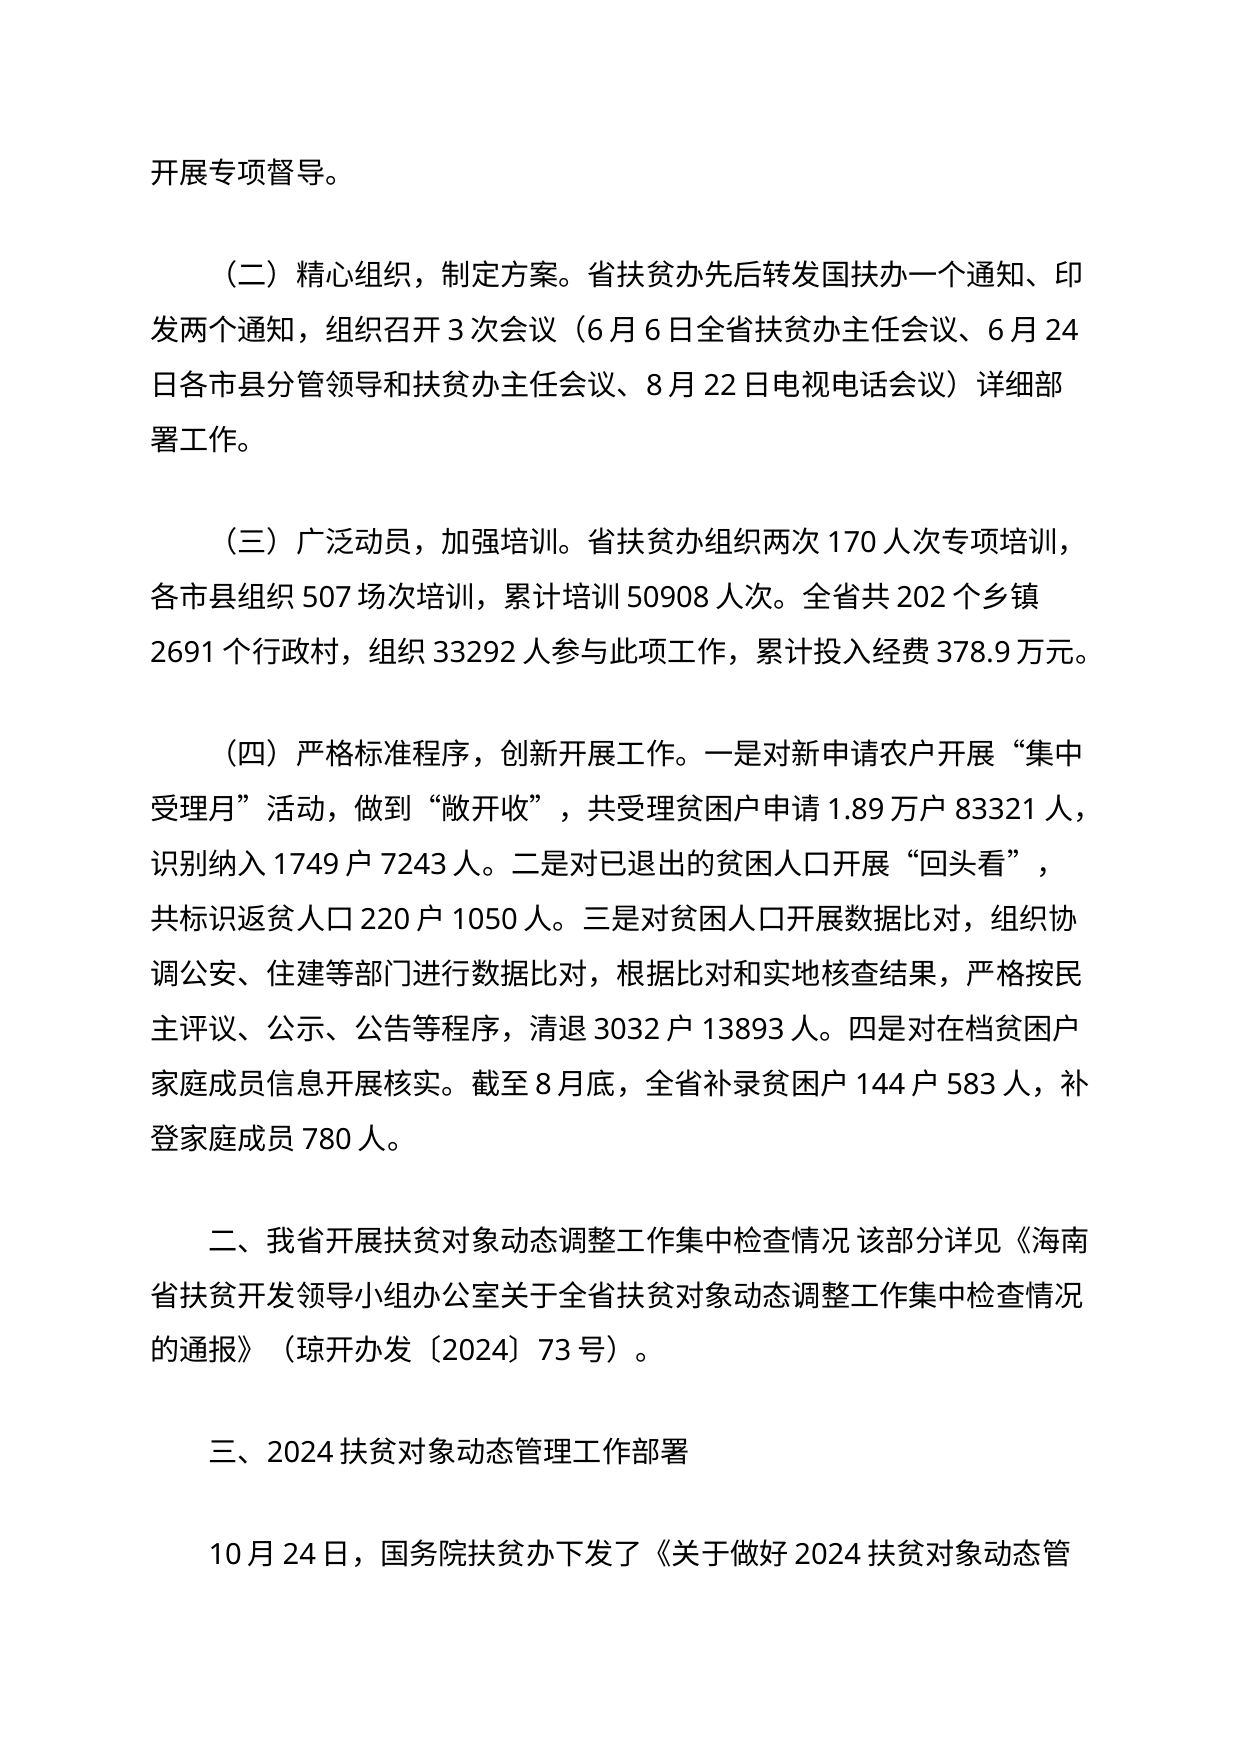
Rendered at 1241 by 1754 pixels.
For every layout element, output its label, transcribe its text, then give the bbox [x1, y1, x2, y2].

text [150, 1531, 1090, 1573]
text （四）严格标准程序，创新开展工作。一是对新申请农户开展“集中受理月”活动，做到“敞开收”，共受理贫困户申请1.89万户83321人，识别纳入1749户7243人。二是对已退出的贫困人口开展“回头看”，共标识返贫人口220户1050人。三是对贫困人口开展数据比对，组织协调公安、住建等部门进行数据比对，根据比对和实地核查结果，严格按民主评议、公示、公告等程序，清退3032户13893人。四是对在档贫困户家庭成员信息开展核实。截至8月底，全省补录贫困户144户583人，补登家庭成员780人。 [150, 730, 1090, 1158]
text （二）精心组织，制定方案。省扶贫办先后转发国扶办一个通知、印发两个通知，组织召开3次会议（6月6日全省扶贫办主任会议、6月24日各市县分管领导和扶贫办主任会议、8月22日电视电话会议）详细部署工作。 [150, 252, 1090, 459]
text 三、2024扶贫对象动态管理工作部署 [150, 1429, 1090, 1471]
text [150, 150, 1090, 192]
text （三）广泛动员，加强培训。省扶贫办组织两次170人次专项培训，各市县组织507场次培训，累计培训50908人次。全省共202个乡镇2691个行政村，组织33292人参与此项工作，累计投入经费378.9万元。 [150, 518, 1090, 671]
text 二、我省开展扶贫对象动态调整工作集中检查情况 该部分详见《海南省扶贫开发领导小组办公室关于全省扶贫对象动态调整工作集中检查情况的通报》（琼开办发〔2024〕73号）。 [150, 1217, 1090, 1369]
